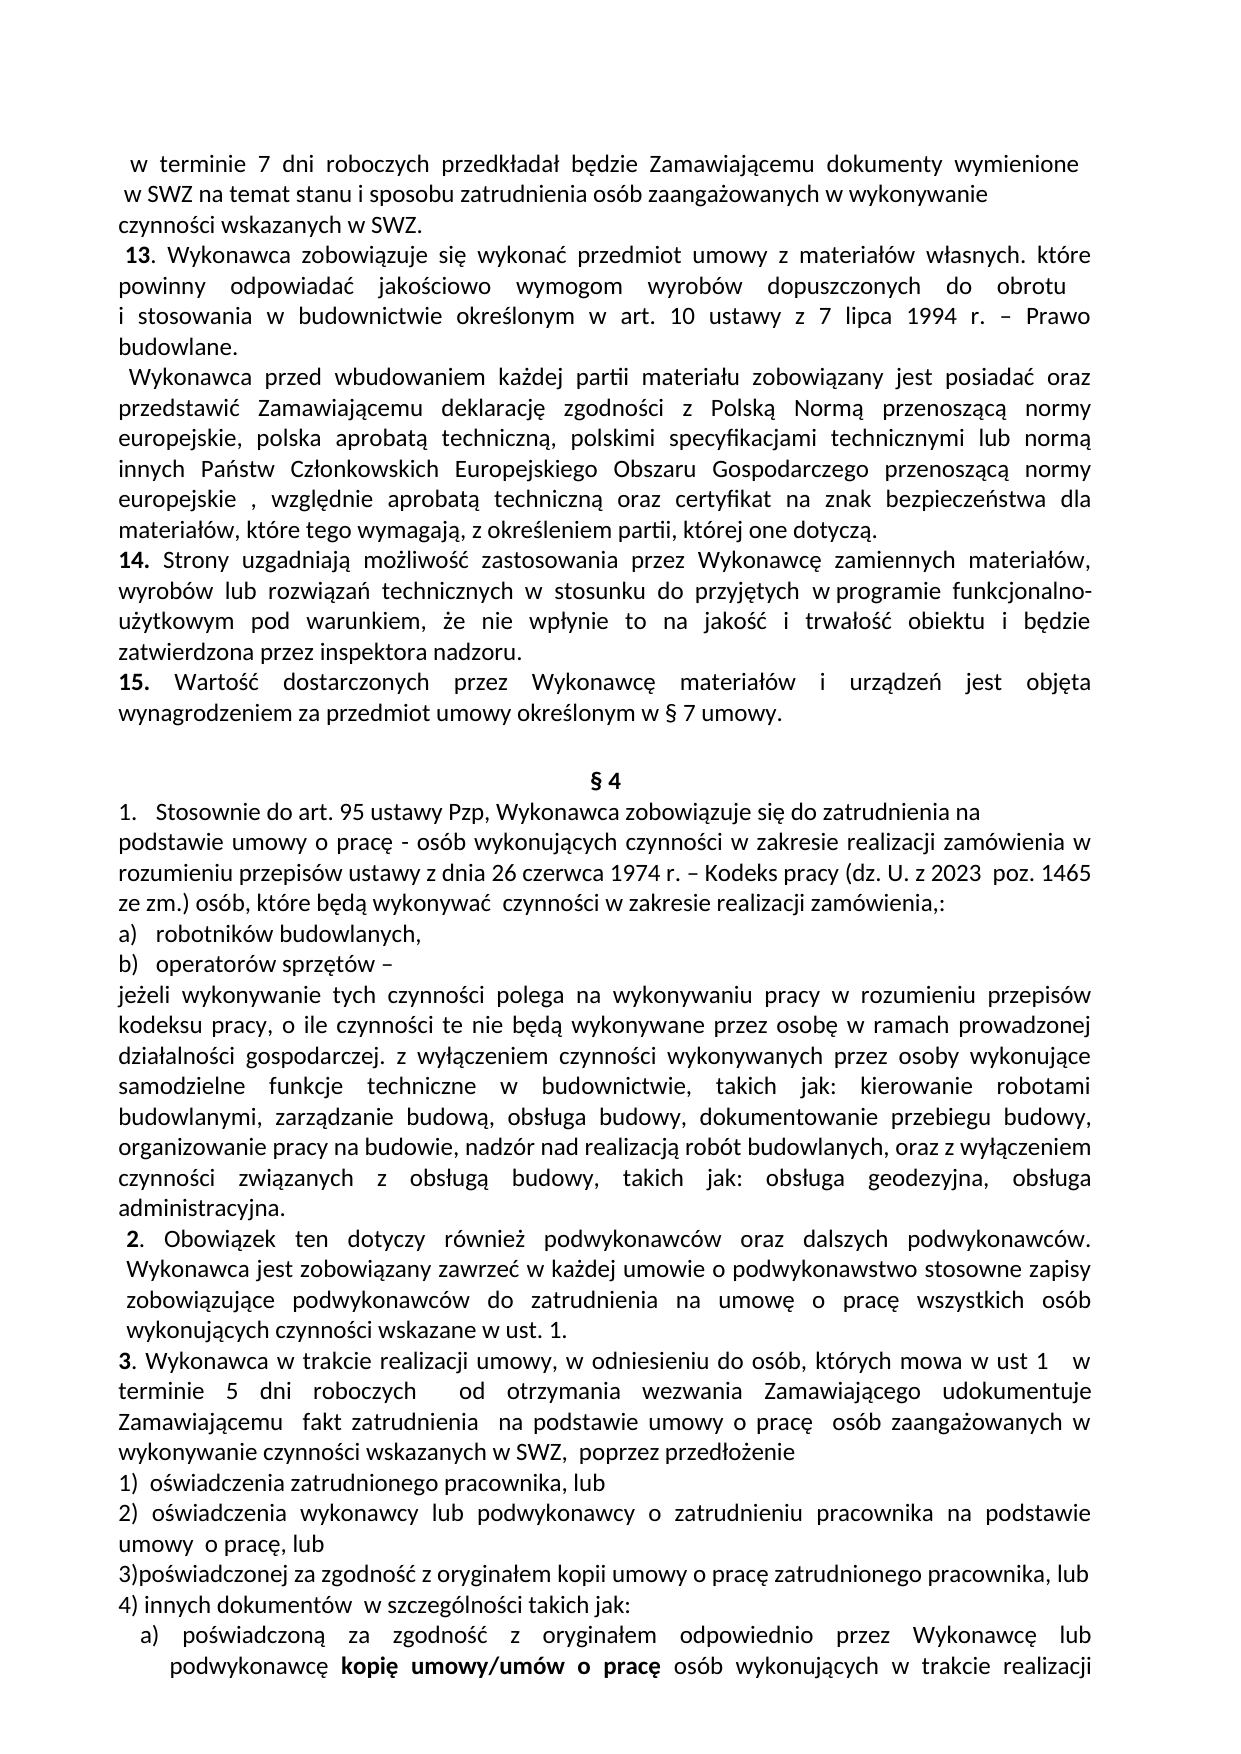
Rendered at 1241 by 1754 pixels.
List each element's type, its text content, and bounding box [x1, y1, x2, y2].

text 3. Wykonawca w trakcie realizacji umowy, w odniesieniu do osób, których mowa w ust 1 w terminie 5 dni roboczych od otrzymania wezwania Zamawiającego udokumentuje Zamawiającemu fakt zatrudnienia na podstawie umowy o pracę osób zaangażowanych w wykonywanie czynności wskazanych w SWZ, poprzez przedłożenie [118, 1345, 1092, 1467]
text 1) oświadczenia zatrudnionego pracownika, lub [118, 1467, 1092, 1498]
text czynności wskazanych w SWZ. [118, 209, 1092, 239]
text jeżeli wykonywanie tych czynności polega na wykonywaniu pracy w rozumieniu przepisów kodeksu pracy, o ile czynności te nie będą wykonywane przez osobę w ramach prowadzonej działalności gospodarczej. z wyłączeniem czynności wykonywanych przez osoby wykonujące samodzielne funkcje techniczne w budownictwie, takich jak: kierowanie robotami budowlanymi, zarządzanie budową, obsługa budowy, dokumentowanie przebiegu budowy, organizowanie pracy na budowie, nadzór nad realizacją robót budowlanych, oraz z wyłączeniem czynności związanych z obsługą budowy, takich jak: obsługa geodezyjna, obsługa administracyjna. [118, 979, 1092, 1223]
text 15. Wartość dostarczonych przez Wykonawcę materiałów i urządzeń jest objęta wynagrodzeniem za przedmiot umowy określonym w § 7 umowy. [118, 667, 1092, 728]
text 2. Obowiązek ten dotyczy również podwykonawców oraz dalszych podwykonawców. Wykonawca jest zobowiązany zawrzeć w każdej umowie o podwykonawstwo stosowne zapisy zobowiązujące podwykonawców do zatrudnienia na umowę o pracę wszystkich osób wykonujących czynności wskazane w ust. 1. [126, 1223, 1092, 1345]
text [140, 1620, 1092, 1681]
text § 4 [118, 765, 1092, 796]
text podstawie umowy o pracę - osób wykonujących czynności w zakresie realizacji zamówienia w rozumieniu przepisów ustawy z dnia 26 czerwca 1974 r. – Kodeks pracy (dz. U. z 2023 poz. 1465 ze zm.) osób, które będą wykonywać czynności w zakresie realizacji zamówienia,: [118, 826, 1092, 918]
text w terminie 7 dni roboczych przedkładał będzie Zamawiającemu dokumenty wymienione w SWZ na temat stanu i sposobu zatrudnienia osób zaangażowanych w wykonywanie [118, 148, 1092, 209]
text 14. Strony uzgadniają możliwość zastosowania przez Wykonawcę zamiennych materiałów, wyrobów lub rozwiązań technicznych w stosunku do przyjętych w programie funkcjonalno-użytkowym pod warunkiem, że nie wpłynie to na jakość i trwałość obiektu i będzie zatwierdzona przez inspektora nadzoru. [118, 544, 1092, 667]
text 2) oświadczenia wykonawcy lub podwykonawcy o zatrudnieniu pracownika na podstawie umowy o pracę, lub [118, 1498, 1092, 1559]
text 4) innych dokumentów w szczególności takich jak: [118, 1589, 1092, 1620]
list robotników budowlanych, [118, 918, 1092, 948]
text 13. Wykonawca zobowiązuje się wykonać przedmiot umowy z materiałów własnych. które powinny odpowiadać jakościowo wymogom wyrobów dopuszczonych do obrotu i stosowania w budownictwie określonym w art. 10 ustawy z 7 lipca 1994 r. – Prawo budowlane. [103, 239, 1092, 361]
list operatorów sprzętów – [118, 948, 1092, 979]
text Wykonawca przed wbudowaniem każdej partii materiału zobowiązany jest posiadać oraz przedstawić Zamawiającemu deklarację zgodności z Polską Normą przenoszącą normy europejskie, polska aprobatą techniczną, polskimi specyfikacjami technicznymi lub normą innych Państw Członkowskich Europejskiego Obszaru Gospodarczego przenoszącą normy europejskie , względnie aprobatą techniczną oraz certyfikat na znak bezpieczeństwa dla materiałów, które tego wymagają, z określeniem partii, której one dotyczą. [103, 361, 1092, 544]
text 3)poświadczonej za zgodność z oryginałem kopii umowy o pracę zatrudnionego pracownika, lub [118, 1559, 1092, 1589]
list Stosownie do art. 95 ustawy Pzp, Wykonawca zobowiązuje się do zatrudnienia na [118, 796, 1092, 826]
